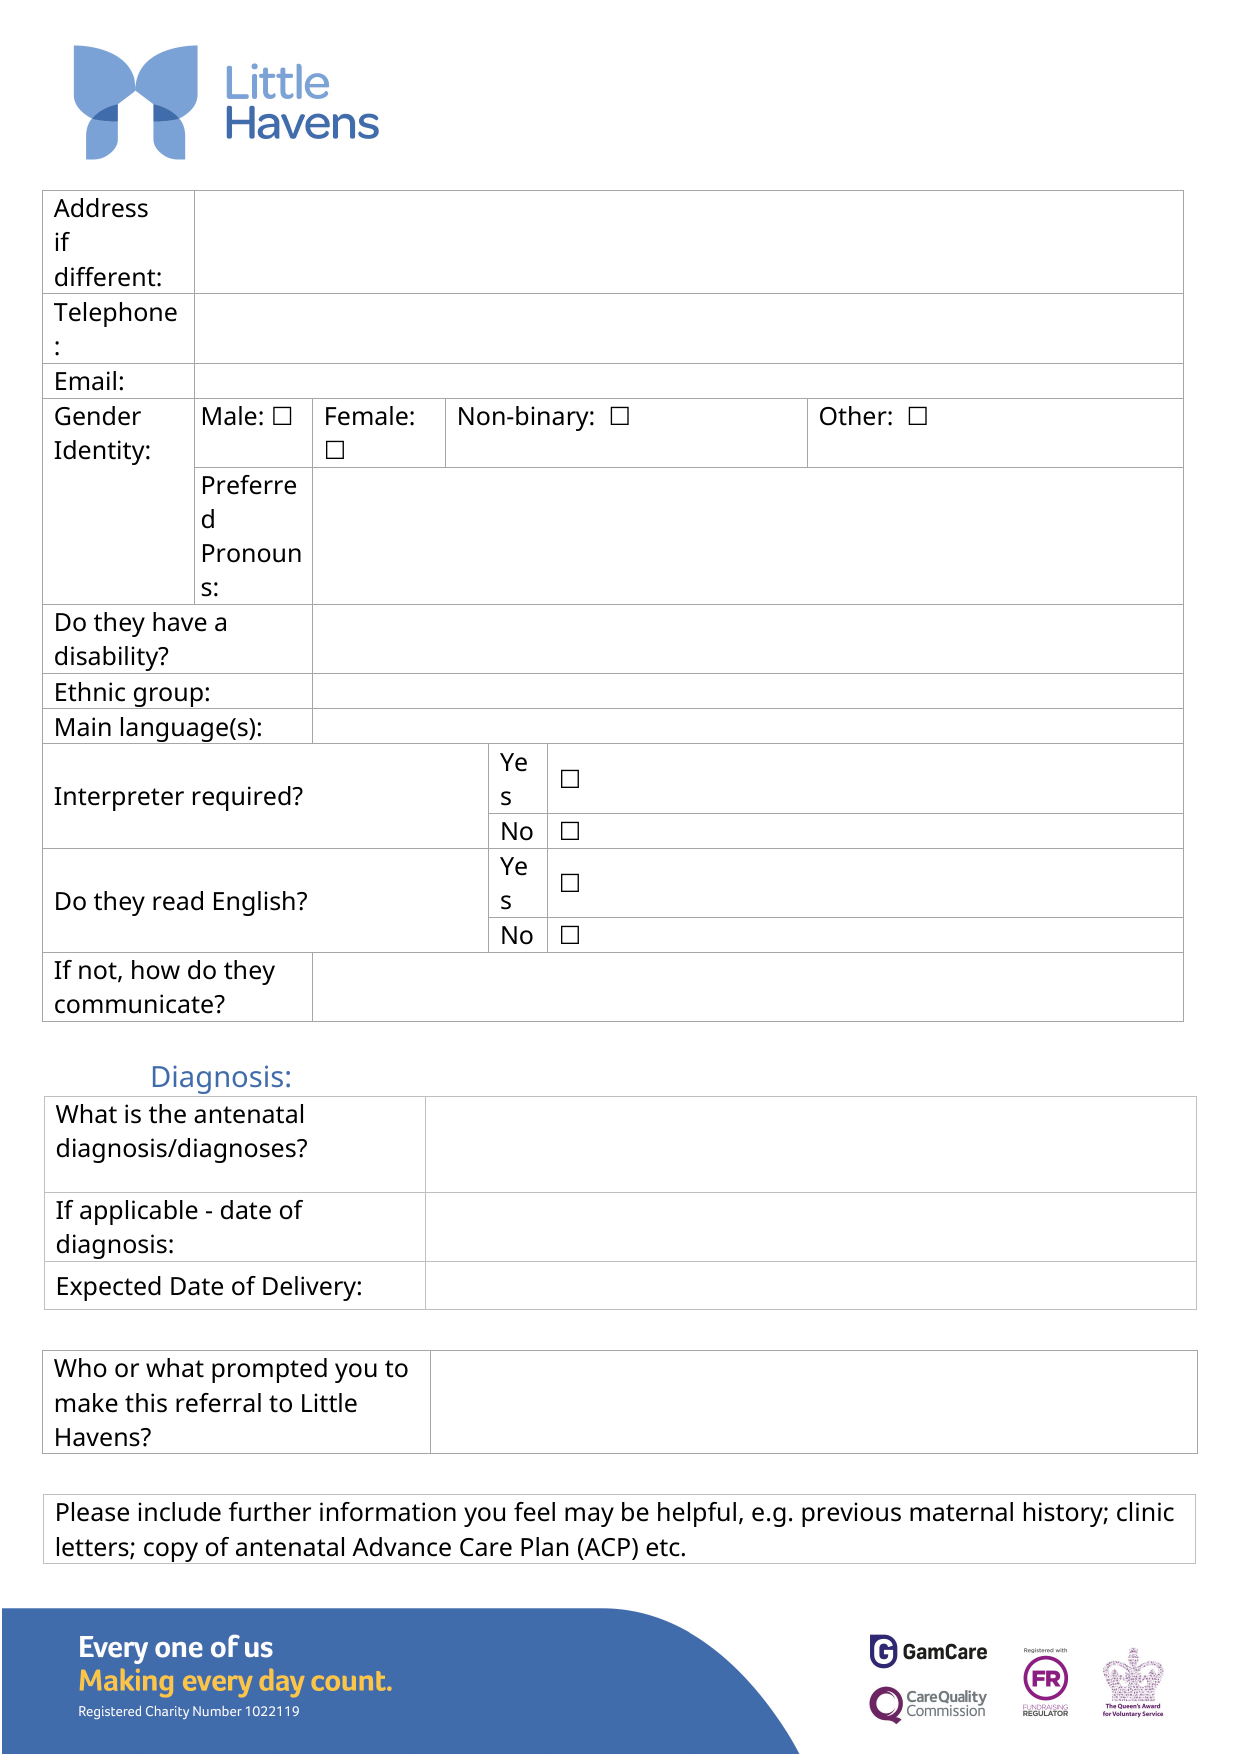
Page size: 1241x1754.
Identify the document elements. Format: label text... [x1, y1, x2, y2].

table_header [431, 1351, 1197, 1453]
table_cell Male: [195, 399, 312, 467]
table_cell Gender Identity: [43, 399, 194, 604]
table_cell If applicable - date of diagnosis: [45, 1193, 425, 1261]
table_cell Ethnic group: [43, 674, 312, 708]
table_cell Yes [489, 849, 547, 917]
text Diagnosis: [150, 1056, 1090, 1096]
table_cell [426, 1193, 1196, 1261]
table_cell [313, 674, 1183, 708]
table_cell Non-binary: [446, 399, 807, 467]
table_header [426, 1097, 1196, 1192]
table_cell Preferred Pronouns: [195, 468, 312, 604]
table_cell [195, 191, 1183, 293]
table_cell If not, how do they communicate? [43, 953, 312, 1021]
table_cell [195, 294, 1183, 362]
table_cell [313, 953, 1183, 1021]
picture [2, 1596, 1239, 1754]
table_cell Do they read English? [43, 849, 488, 952]
table_cell [548, 918, 1183, 952]
table_cell Interpreter required? [43, 744, 488, 848]
table_header What is the antenatal diagnosis/diagnoses? [45, 1097, 425, 1192]
table_cell Email: [43, 364, 194, 397]
table_cell Other: [808, 399, 1183, 467]
table_cell Yes [489, 744, 547, 812]
table_cell [426, 1262, 1196, 1309]
table_cell Expected Date of Delivery: [45, 1262, 425, 1309]
table_cell Female: [313, 399, 445, 467]
table_cell No [489, 814, 547, 848]
table_cell Telephone: [43, 294, 194, 362]
table_cell Do they have a disability? [43, 605, 312, 673]
table_header Please include further information you feel may be helpful, e.g. previous maternal history; clinic letters; copy of antenatal Advance Care Plan (ACP) etc. [44, 1495, 1195, 1563]
table_cell [548, 849, 1183, 917]
table_cell [548, 744, 1183, 812]
picture [62, 0, 399, 190]
table_cell [548, 814, 1183, 848]
table_cell No [489, 918, 547, 952]
table_cell [313, 605, 1183, 673]
table_header Who or what prompted you to make this referral to Little Havens? [43, 1351, 430, 1453]
table_cell [313, 709, 1183, 743]
table_cell Main language(s): [43, 709, 312, 743]
table_cell [313, 468, 1183, 604]
table_cell Address if different: [43, 191, 194, 293]
table_cell [195, 364, 1183, 397]
